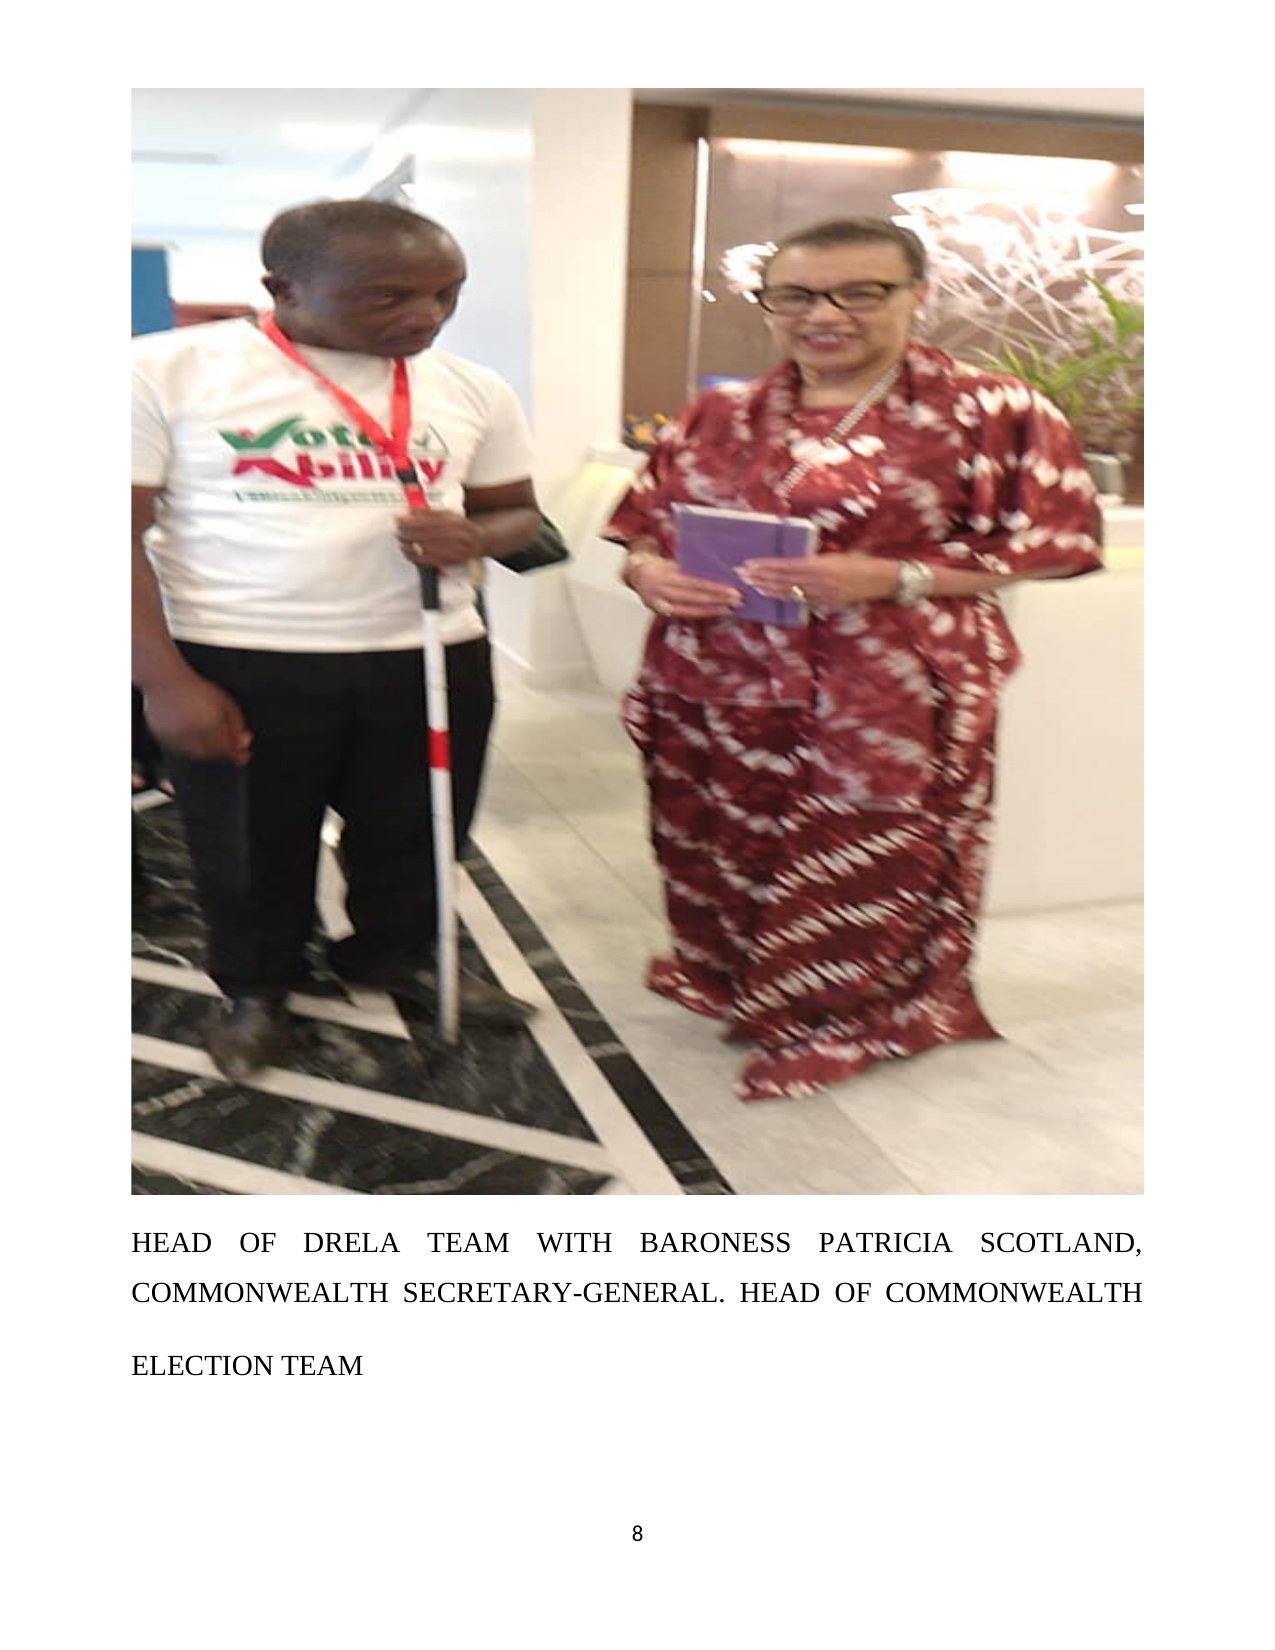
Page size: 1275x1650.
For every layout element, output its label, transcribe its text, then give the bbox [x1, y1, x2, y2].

text HEAD OF DRELA TEAM WITH BARONESS PATRICIA SCOTLAND, COMMONWEALTH SECRETARY-GENERAL. HEAD OF COMMONWEALTH ELECTION TEAM [131, 1225, 1144, 1382]
picture [131, 88, 1144, 1195]
